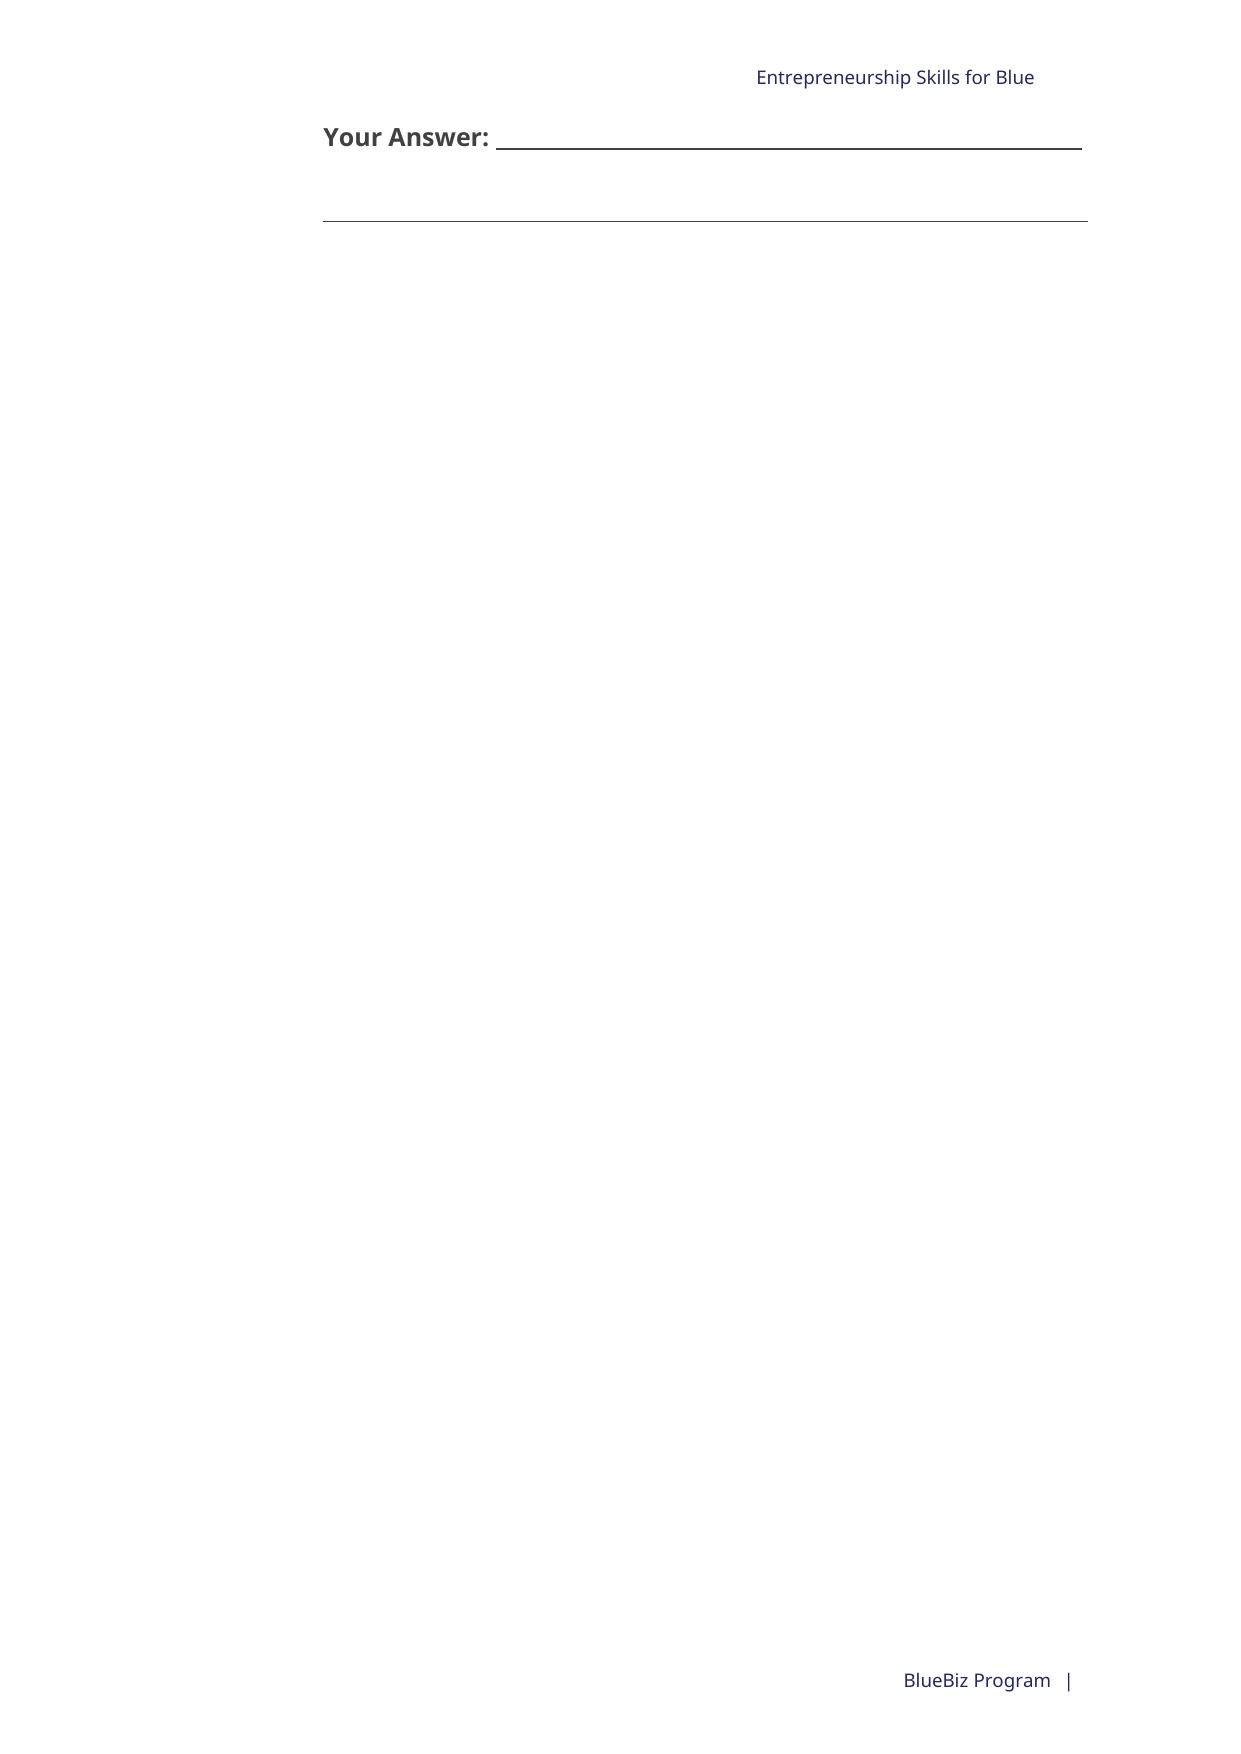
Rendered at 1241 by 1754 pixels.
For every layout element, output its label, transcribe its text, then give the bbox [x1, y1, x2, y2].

text Your Answer: [323, 119, 1240, 153]
